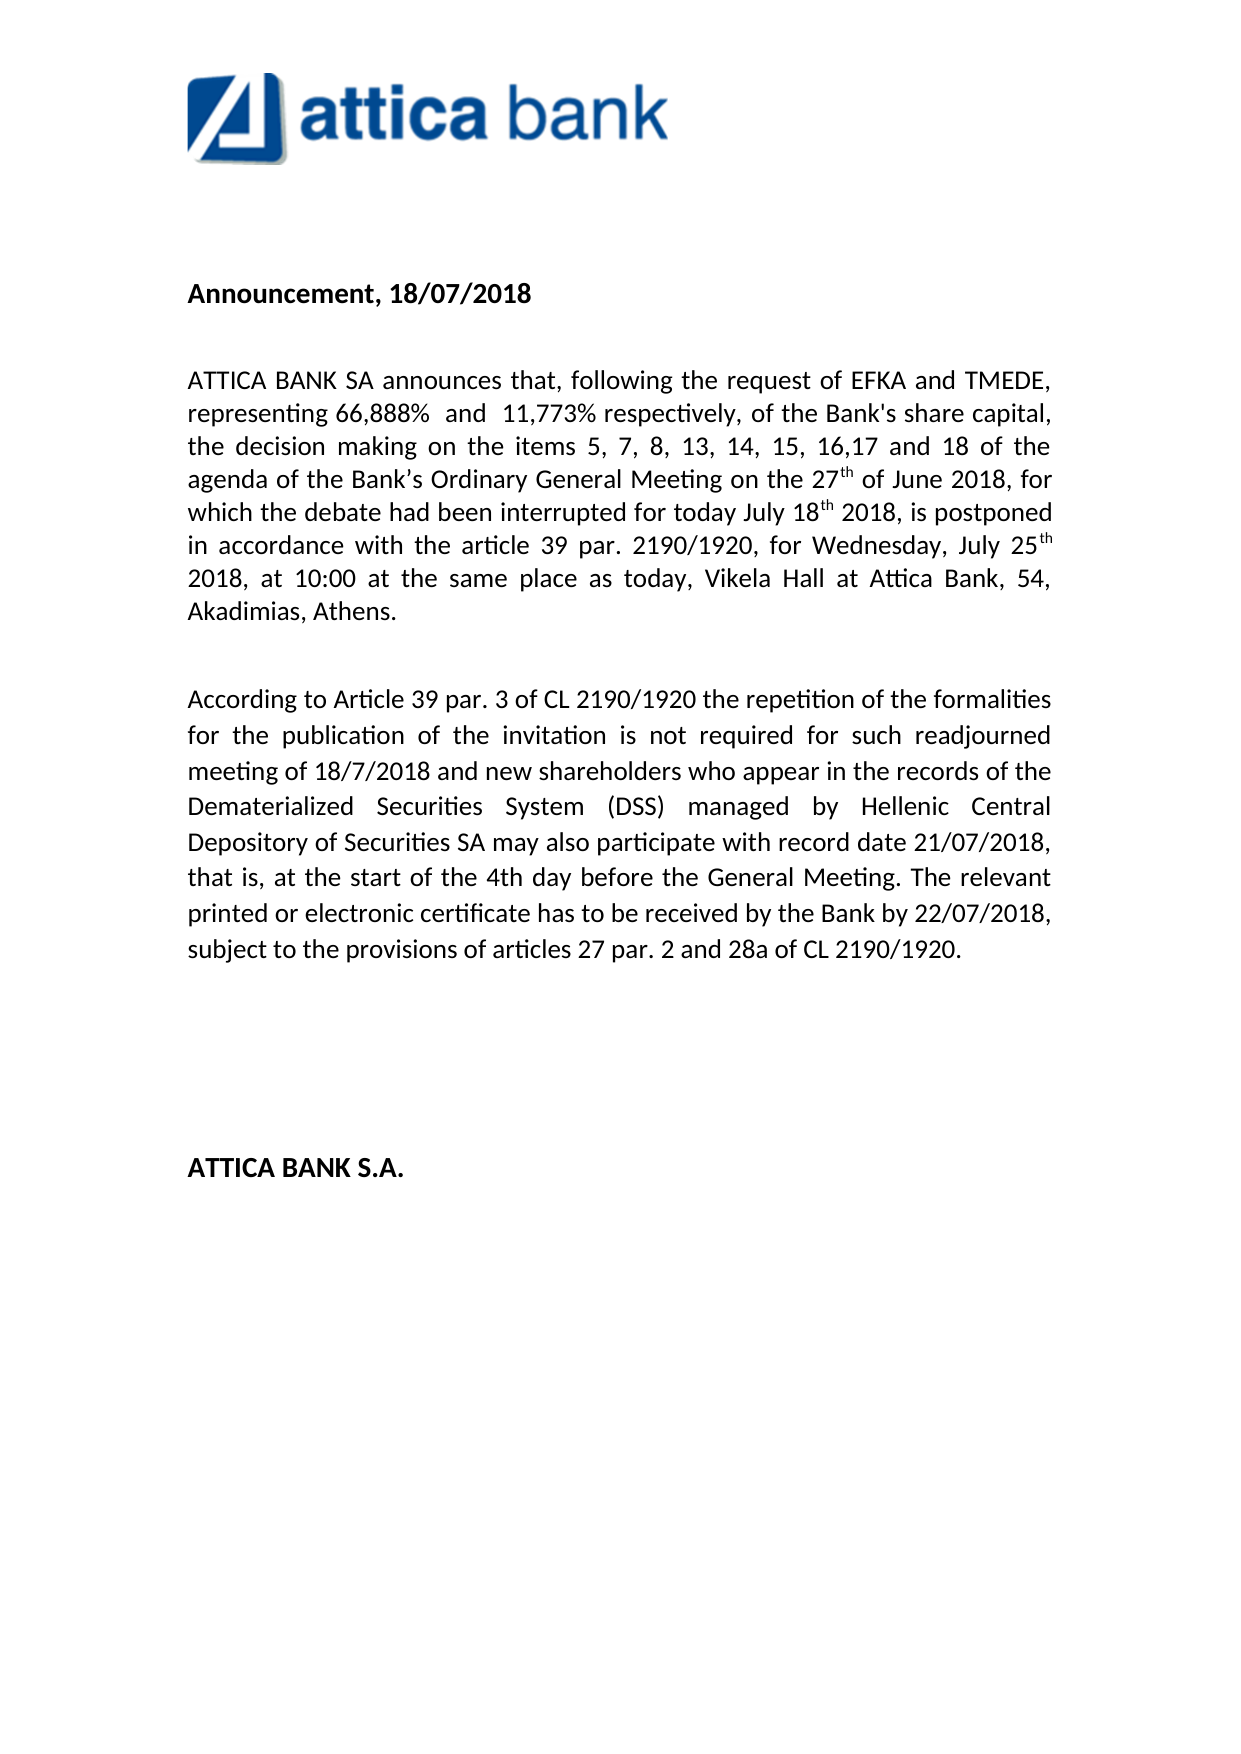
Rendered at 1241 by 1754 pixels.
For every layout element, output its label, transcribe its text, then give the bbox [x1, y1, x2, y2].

picture [187, 73, 668, 165]
text ATTICA BANK SA announces that, following the request of EFKA and TMEDE, representing 66,888% and 11,773% respectively, of the Bank's share capital, the decision making on the items 5, 7, 8, 13, 14, 15, 16,17 and 18 of the agenda of the Bank’s Ordinary General Meeting on the 27th of June 2018, for which the debate had been interrupted for today July 18th 2018, is postponed in accordance with the article 39 par. 2190/1920, for Wednesday, July 25th 2018, at 10:00 at the same place as today, Vikela Hall at Attica Bank, 54, Akadimias, Athens. [187, 363, 1053, 627]
text ATTICA BANK S.A. [187, 1149, 1053, 1185]
text Announcement, 18/07/2018 [187, 275, 1053, 311]
text According to Article 39 par. 3 of CL 2190/1920 the repetition of the formalities for the publication of the invitation is not required for such readjourned meeting of 18/7/2018 and new shareholders who appear in the records of the Dematerialized Securities System (DSS) managed by Hellenic Central Depository of Securities SA may also participate with record date 21/07/2018, that is, at the start of the 4th day before the General Meeting. The relevant printed or electronic certificate has to be received by the Bank by 22/07/2018, subject to the provisions of articles 27 par. 2 and 28a of CL 2190/1920. [187, 682, 1053, 965]
